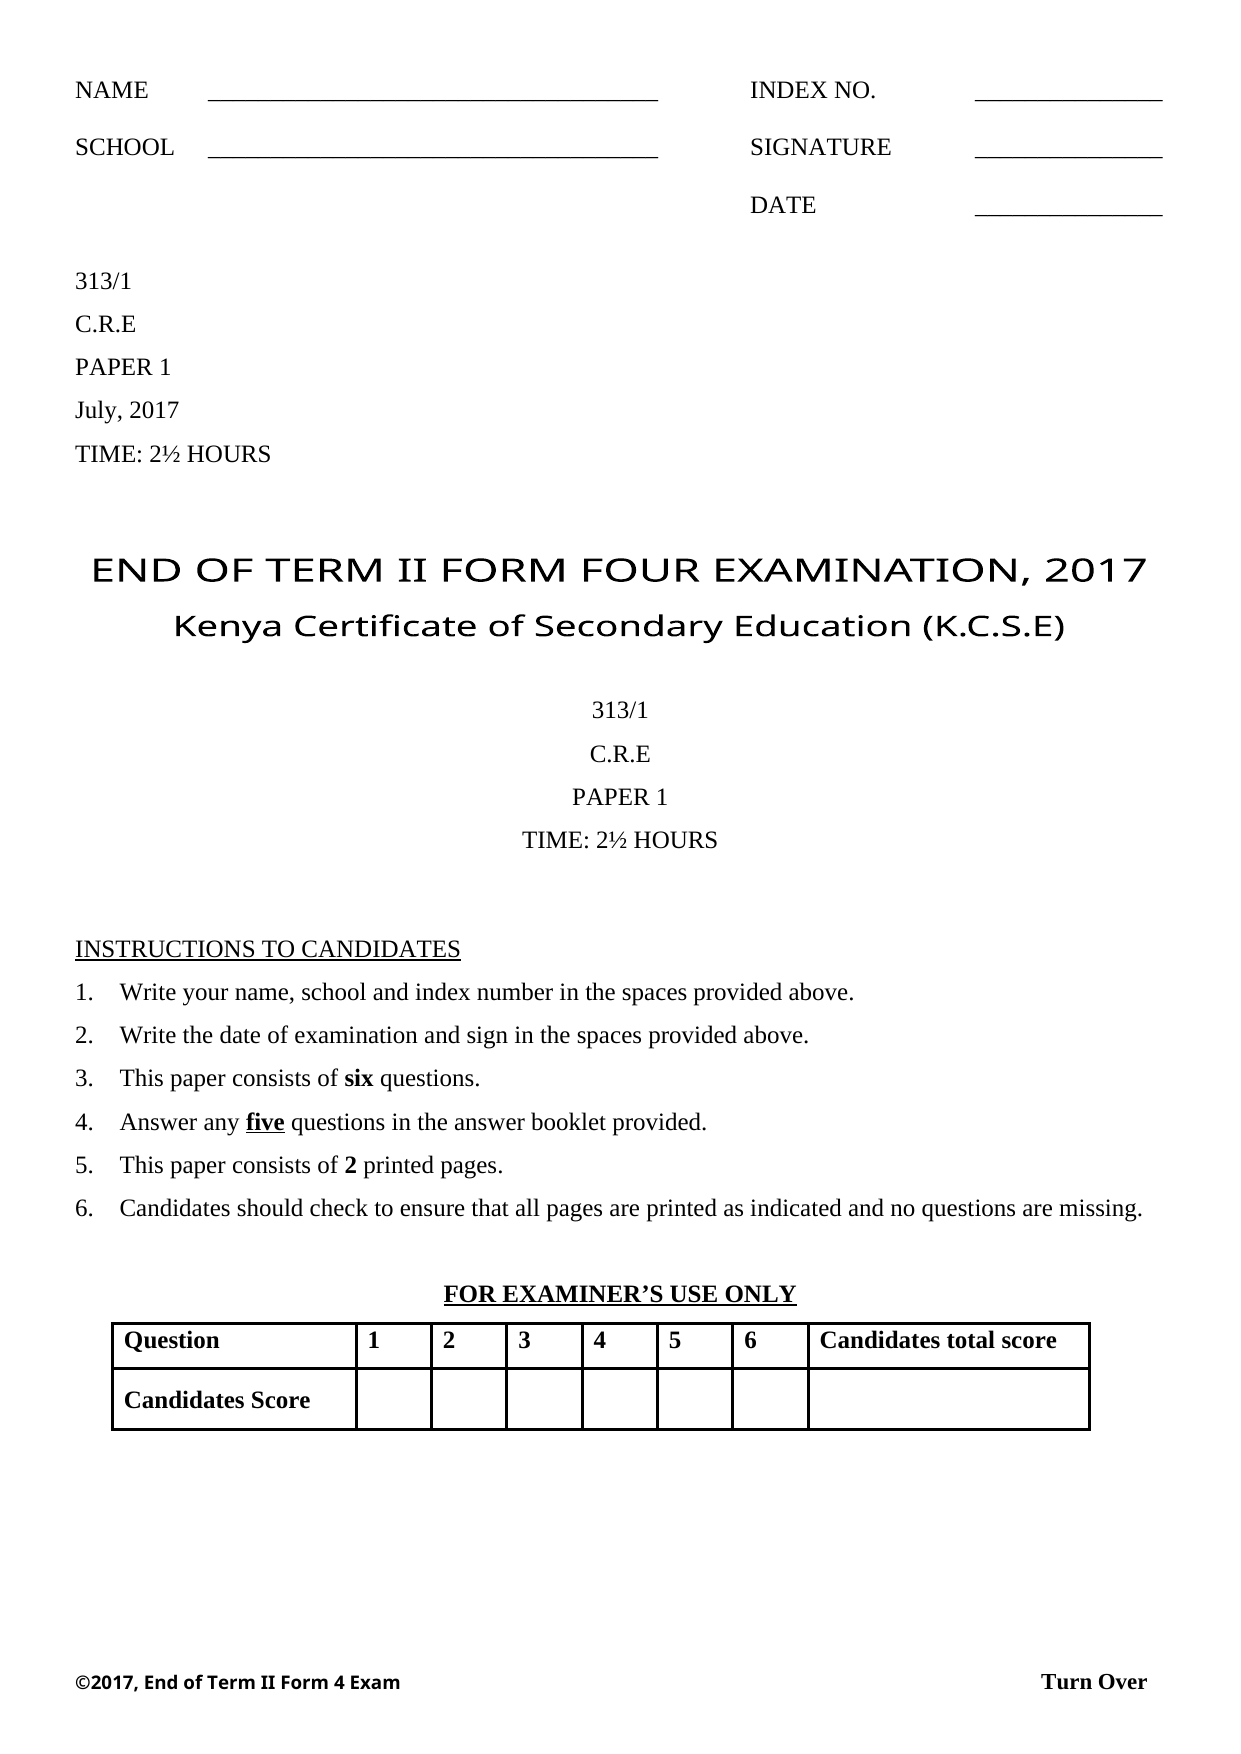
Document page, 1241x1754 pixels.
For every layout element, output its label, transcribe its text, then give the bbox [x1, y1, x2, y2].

table_header 3 [508, 1325, 581, 1367]
text 313/1 [75, 696, 1165, 724]
table_cell [734, 1370, 807, 1428]
text For examiner’s use only [75, 1279, 1165, 1308]
text PAPER 1 [75, 782, 1165, 811]
table_header 6 [734, 1325, 807, 1367]
table_cell [810, 1370, 1088, 1428]
table_header 4 [584, 1325, 656, 1367]
table_header 1 [358, 1325, 430, 1367]
text PAPER 1 [75, 352, 1165, 381]
text C.R.E [75, 309, 1165, 338]
text NAME ____________________________________ INDEX NO. _______________ [75, 75, 1165, 104]
list Answer any five questions in the answer booklet provided. [75, 1107, 1165, 1135]
text C.R.E [75, 739, 1165, 767]
text INSTRUCTIONS TO CANDIDATES [75, 934, 1165, 963]
table_header Question [114, 1325, 355, 1367]
text SCHOOL ____________________________________ SIGNATURE _______________ [75, 132, 1165, 161]
table_header Candidates total score [810, 1325, 1088, 1367]
table_cell [659, 1370, 731, 1428]
table_header 2 [433, 1325, 505, 1367]
table_cell [508, 1370, 581, 1428]
list This paper consists of 2 printed pages. [75, 1150, 1165, 1178]
table_cell [584, 1370, 656, 1428]
table_header 5 [659, 1325, 731, 1367]
text DATE _______________ [75, 190, 1165, 219]
list Write the date of examination and sign in the spaces provided above. [75, 1020, 1165, 1049]
text July, 2017 [75, 396, 1165, 424]
text 313/1 [75, 266, 1165, 295]
table_cell [433, 1370, 505, 1428]
text TIME: 2½ HOURS [75, 439, 1165, 467]
list Candidates should check to ensure that all pages are printed as indicated and no questions are missing. [75, 1193, 1165, 1222]
table_cell Candidates Score [114, 1370, 355, 1428]
list This paper consists of six questions. [75, 1063, 1165, 1092]
text TIME: 2½ HOURS [75, 825, 1165, 854]
list Write your name, school and index number in the spaces provided above. [75, 977, 1165, 1006]
table_cell [358, 1370, 430, 1428]
